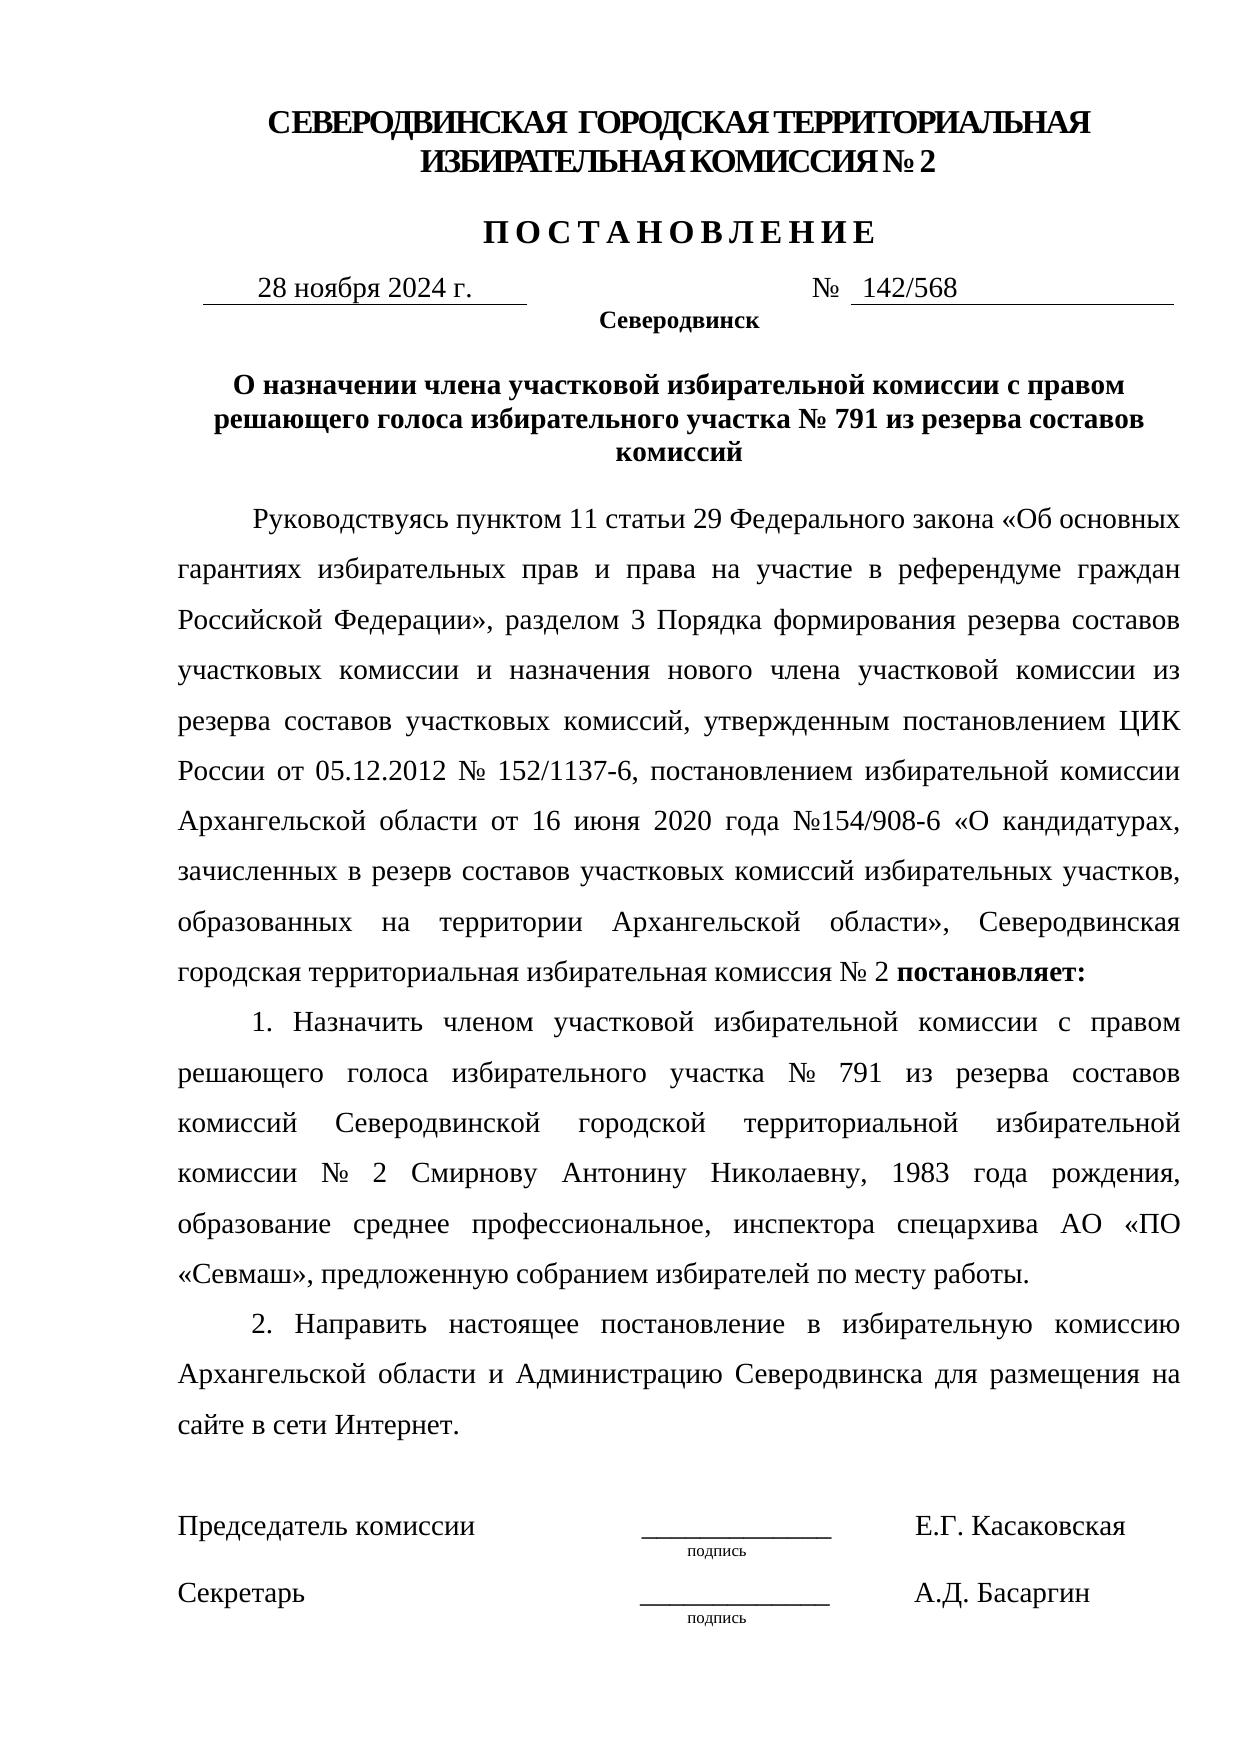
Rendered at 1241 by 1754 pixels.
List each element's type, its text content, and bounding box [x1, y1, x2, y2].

text подпись [177, 1541, 1181, 1575]
text Председатель комиссии _____________ Е.Г. Касаковская [177, 1508, 1181, 1541]
table_header 28 ноября 2024 г. [203, 270, 527, 304]
text 1. Назначить членом участковой избирательной комиссии с правом решающего голоса избирательного участка № 791 из резерва составов комиссий Северодвинской городской территориальной избирательной комиссии № 2 Смирнову Антонину Николаевну, 1983 года рождения, образование среднее профессиональное, инспектора спецархива АО «ПО «Севмаш», предложенную собранием избирателей по месту работы. [177, 1004, 1181, 1289]
text подпись [177, 1608, 1181, 1642]
subtitle CЕВЕРОДВИНСКАЯ ГОРОДСКАЯ ТЕРРИТОРИАЛЬНАЯ ИЗБИРАТЕЛЬНАЯ КОМИССИЯ № 2 [177, 103, 1181, 179]
text О назначении члена участковой избирательной комиссии с правом решающего голоса избирательного участка № 791 из резерва составов комиссий [177, 367, 1181, 468]
text 2. Направить настоящее постановление в избирательную комиссию Архангельской области и Администрацию Северодвинска для размещения на сайте в сети Интернет. [177, 1306, 1181, 1441]
table_header 142/568 [851, 270, 1174, 304]
table_header № [527, 270, 851, 304]
text Руководствуясь пунктом 11 статьи 29 Федерального закона «Об основных гарантиях избирательных прав и права на участие в референдуме граждан Российской Федерации», разделом 3 Порядка формирования резерва составов участковых комиссии и назначения нового члена участковой комиссии из резерва составов участковых комиссий, утвержденным постановлением ЦИК России от 05.12.2012 № 152/1137-6, постановлением избирательной комиссии Архангельской области от 16 июня 2020 года №154/908-6 «О кандидатурах, зачисленных в резерв составов участковых комиссий избирательных участков, образованных на территории Архангельской области», Северодвинская городская территориальная избирательная комиссия № 2 постановляет: [177, 501, 1181, 988]
text Секретарь _____________ А.Д. Басаргин [177, 1575, 1181, 1608]
text Северодвинск [177, 305, 1181, 334]
text ПОСТАНОВЛЕНИЕ [177, 213, 1181, 251]
